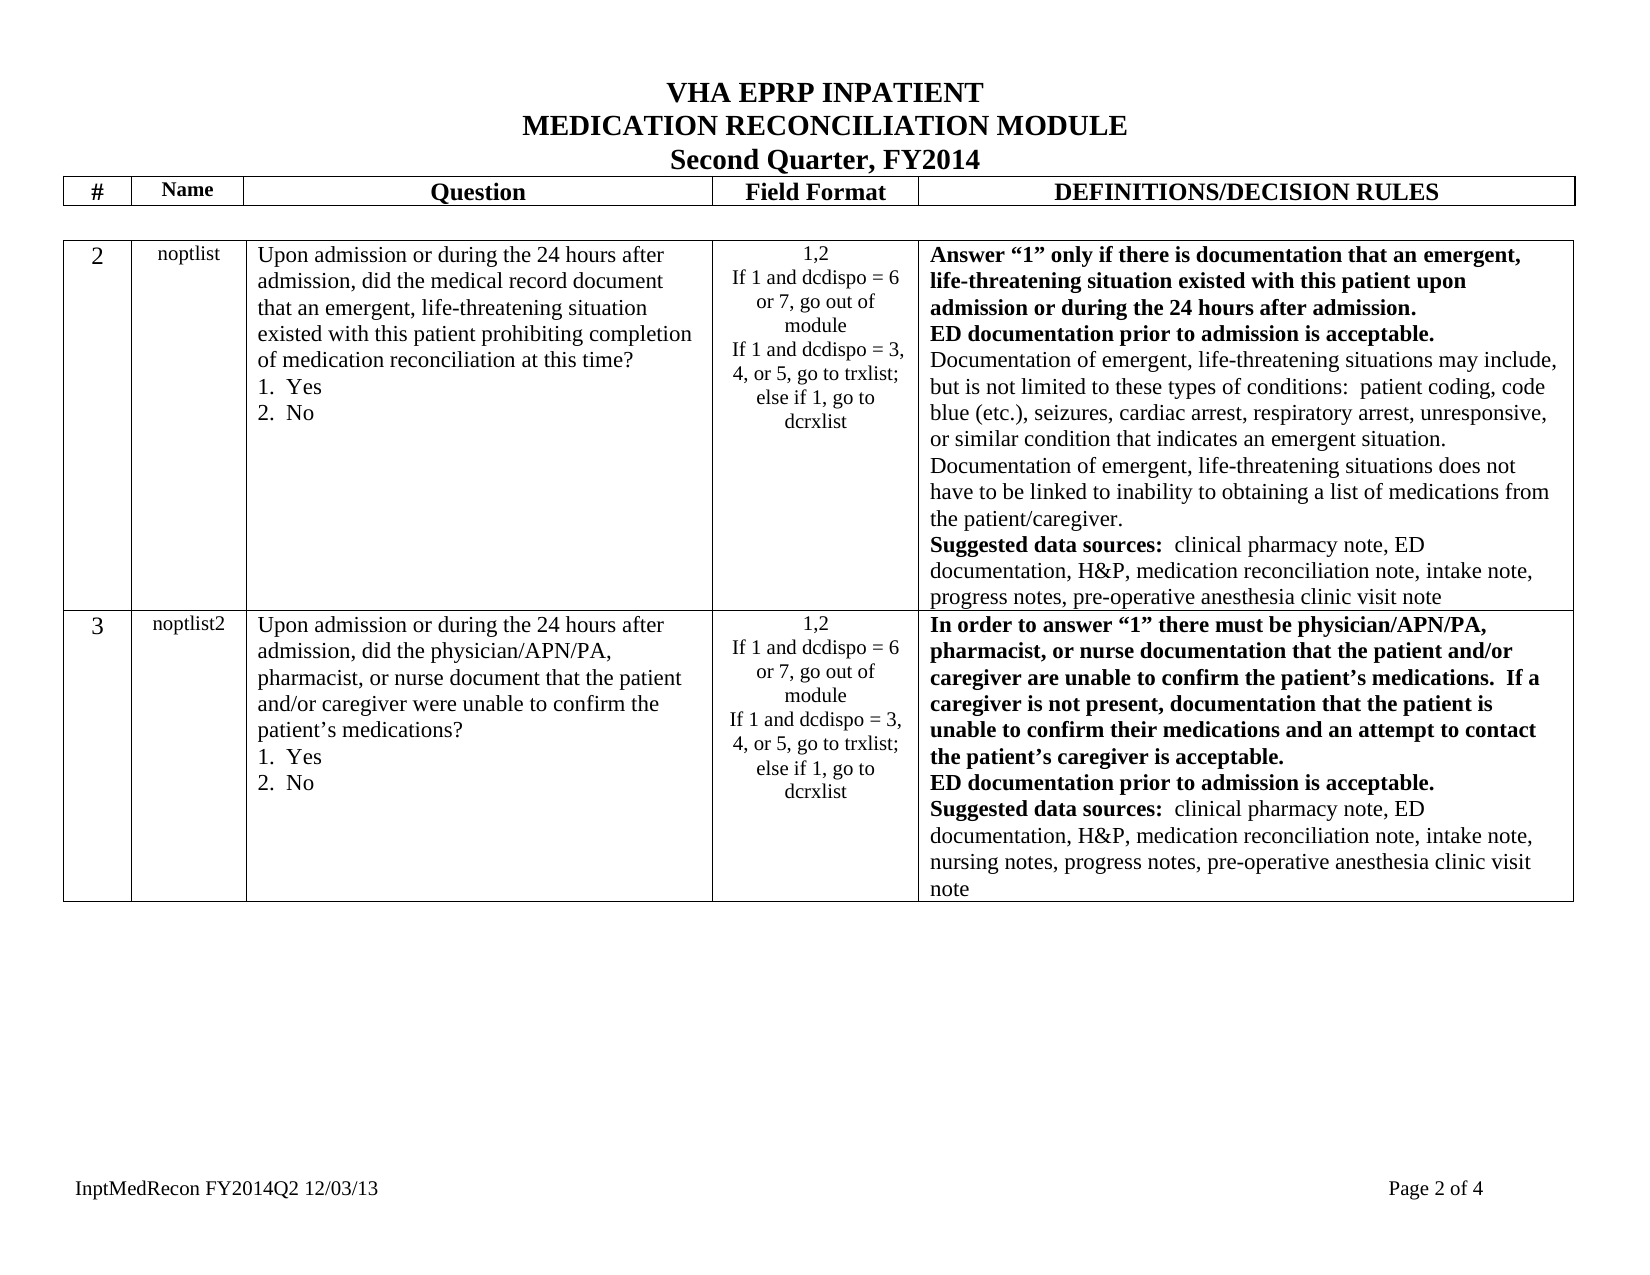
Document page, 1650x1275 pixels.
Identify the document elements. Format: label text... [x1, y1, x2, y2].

table_cell In order to answer “1” there must be physician/APN/PA, pharmacist, or nurse documentation that the patient and/or caregiver are unable to confirm the patient’s medications. If a caregiver is not present, documentation that the patient is unable to confirm their medications and an attempt to contact the patient’s caregiver is acceptable. ED documentation prior to admission is acceptable. Suggested data sources: clinical pharmacy note, ED documentation, H&P, medication reconciliation note, intake note, nursing notes, progress notes, pre-operative anesthesia clinic visit note [919, 611, 1573, 901]
table_header Answer “1” only if there is documentation that an emergent, life-threatening situation existed with this patient upon admission or during the 24 hours after admission. ED documentation prior to admission is acceptable. Documentation of emergent, life-threatening situations may include, but is not limited to these types of conditions: patient coding, code blue (etc.), seizures, cardiac arrest, respiratory arrest, unresponsive, or similar condition that indicates an emergent situation. Documentation of emergent, life-threatening situations does not have to be linked to inability to obtaining a list of medications from the patient/caregiver. Suggested data sources: clinical pharmacy note, ED documentation, H&P, medication reconciliation note, intake note, progress notes, pre-operative anesthesia clinic visit note [919, 241, 1573, 610]
table_header Upon admission or during the 24 hours after admission, did the medical record document that an emergent, life-threatening situation existed with this patient prohibiting completion of medication reconciliation at this time? 1. Yes 2. No [247, 241, 712, 610]
table_cell 3 [64, 611, 131, 901]
table_cell Upon admission or during the 24 hours after admission, did the physician/APN/PA, pharmacist, or nurse document that the patient and/or caregiver were unable to confirm the patient’s medications? 1. Yes 2. No [247, 611, 712, 901]
table_header 1,2 If 1 and dcdispo = 6 or 7, go out of module If 1 and dcdispo = 3, 4, or 5, go to trxlist; else if 1, go to dcrxlist [713, 241, 918, 610]
table_cell 1,2 If 1 and dcdispo = 6 or 7, go out of module If 1 and dcdispo = 3, 4, or 5, go to trxlist; else if 1, go to dcrxlist [713, 611, 918, 901]
table_cell noptlist2 [132, 611, 246, 901]
table_header noptlist [132, 241, 246, 610]
table_header 2 [64, 241, 131, 610]
